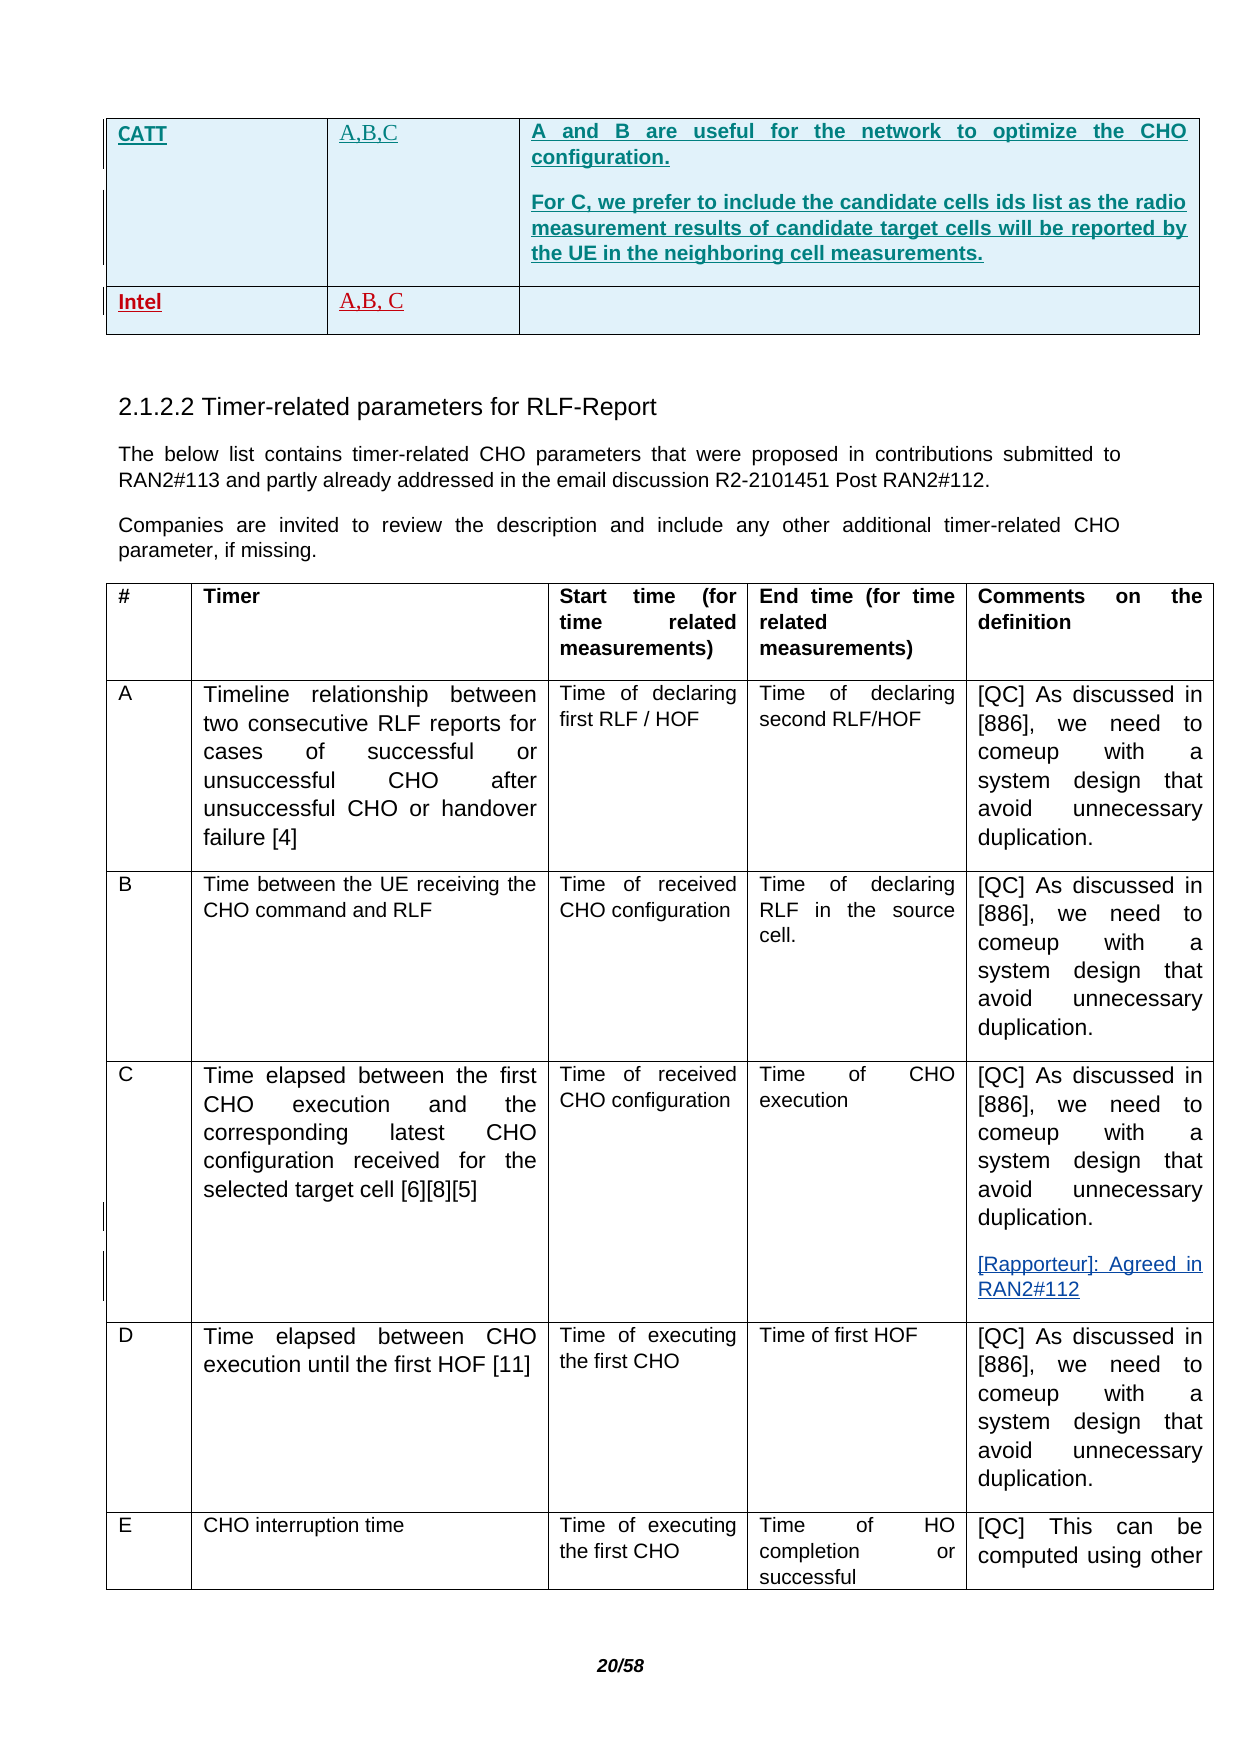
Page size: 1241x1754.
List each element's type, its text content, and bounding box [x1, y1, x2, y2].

table_cell Time of CHO execution [748, 1062, 966, 1322]
table_cell Time of declaring second RLF/HOF [748, 681, 966, 871]
table_cell Time of declaring first RLF / HOF [549, 681, 747, 871]
table_cell Time elapsed between CHO execution until the first HOF [11] [192, 1323, 548, 1512]
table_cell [967, 1513, 1213, 1589]
table_cell Time of declaring RLF in the source cell. [748, 872, 966, 1061]
table_cell Time of first HOF [748, 1323, 966, 1512]
table_cell Time of executing the first CHO [549, 1323, 747, 1512]
table_cell Time elapsed between the first CHO execution and the corresponding latest CHO configuration received for the selected target cell [6][8][5] [192, 1062, 548, 1322]
table_header # [107, 584, 191, 680]
table_cell [QC] As discussed in [886], we need to comeup with a system design that avoid unnecessary duplication. [967, 1062, 1213, 1322]
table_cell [192, 1513, 548, 1589]
text Companies are invited to review the description and include any other additional timer-related CHO parameter, if missing. [118, 512, 1122, 562]
table_header Timer [192, 584, 548, 680]
table_cell Time of received CHO configuration [549, 1062, 747, 1322]
table_cell Time of received CHO configuration [549, 872, 747, 1061]
table_cell [QC] As discussed in [886], we need to comeup with a system design that avoid unnecessary duplication. [967, 872, 1213, 1061]
table_cell B [107, 872, 191, 1061]
table_cell D [107, 1323, 191, 1512]
table_cell Timeline relationship between two consecutive RLF reports for cases of successful or unsuccessful CHO after unsuccessful CHO or handover failure [4] [192, 681, 548, 871]
table_header Comments on the definition [967, 584, 1213, 680]
table_cell E [107, 1513, 191, 1589]
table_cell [549, 1513, 747, 1589]
text The below list contains timer-related CHO parameters that were proposed in contributions submitted to RAN2#113 and partly already addressed in the email discussion R2-2101451 Post RAN2#112. [118, 442, 1122, 492]
table_header Start time (for time related measurements) [549, 584, 747, 680]
table_cell Time between the UE receiving the CHO command and RLF [192, 872, 548, 1061]
table_cell [QC] As discussed in [886], we need to comeup with a system design that avoid unnecessary duplication. [967, 1323, 1213, 1512]
table_cell [QC] As discussed in [886], we need to comeup with a system design that avoid unnecessary duplication. [967, 681, 1213, 871]
table_header End time (for time related measurements) [748, 584, 966, 680]
table_cell C [107, 1062, 191, 1322]
table_cell A [107, 681, 191, 871]
subtitle 2.1.2.2 Timer-related parameters for RLF-Report [118, 392, 1122, 421]
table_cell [748, 1513, 966, 1589]
